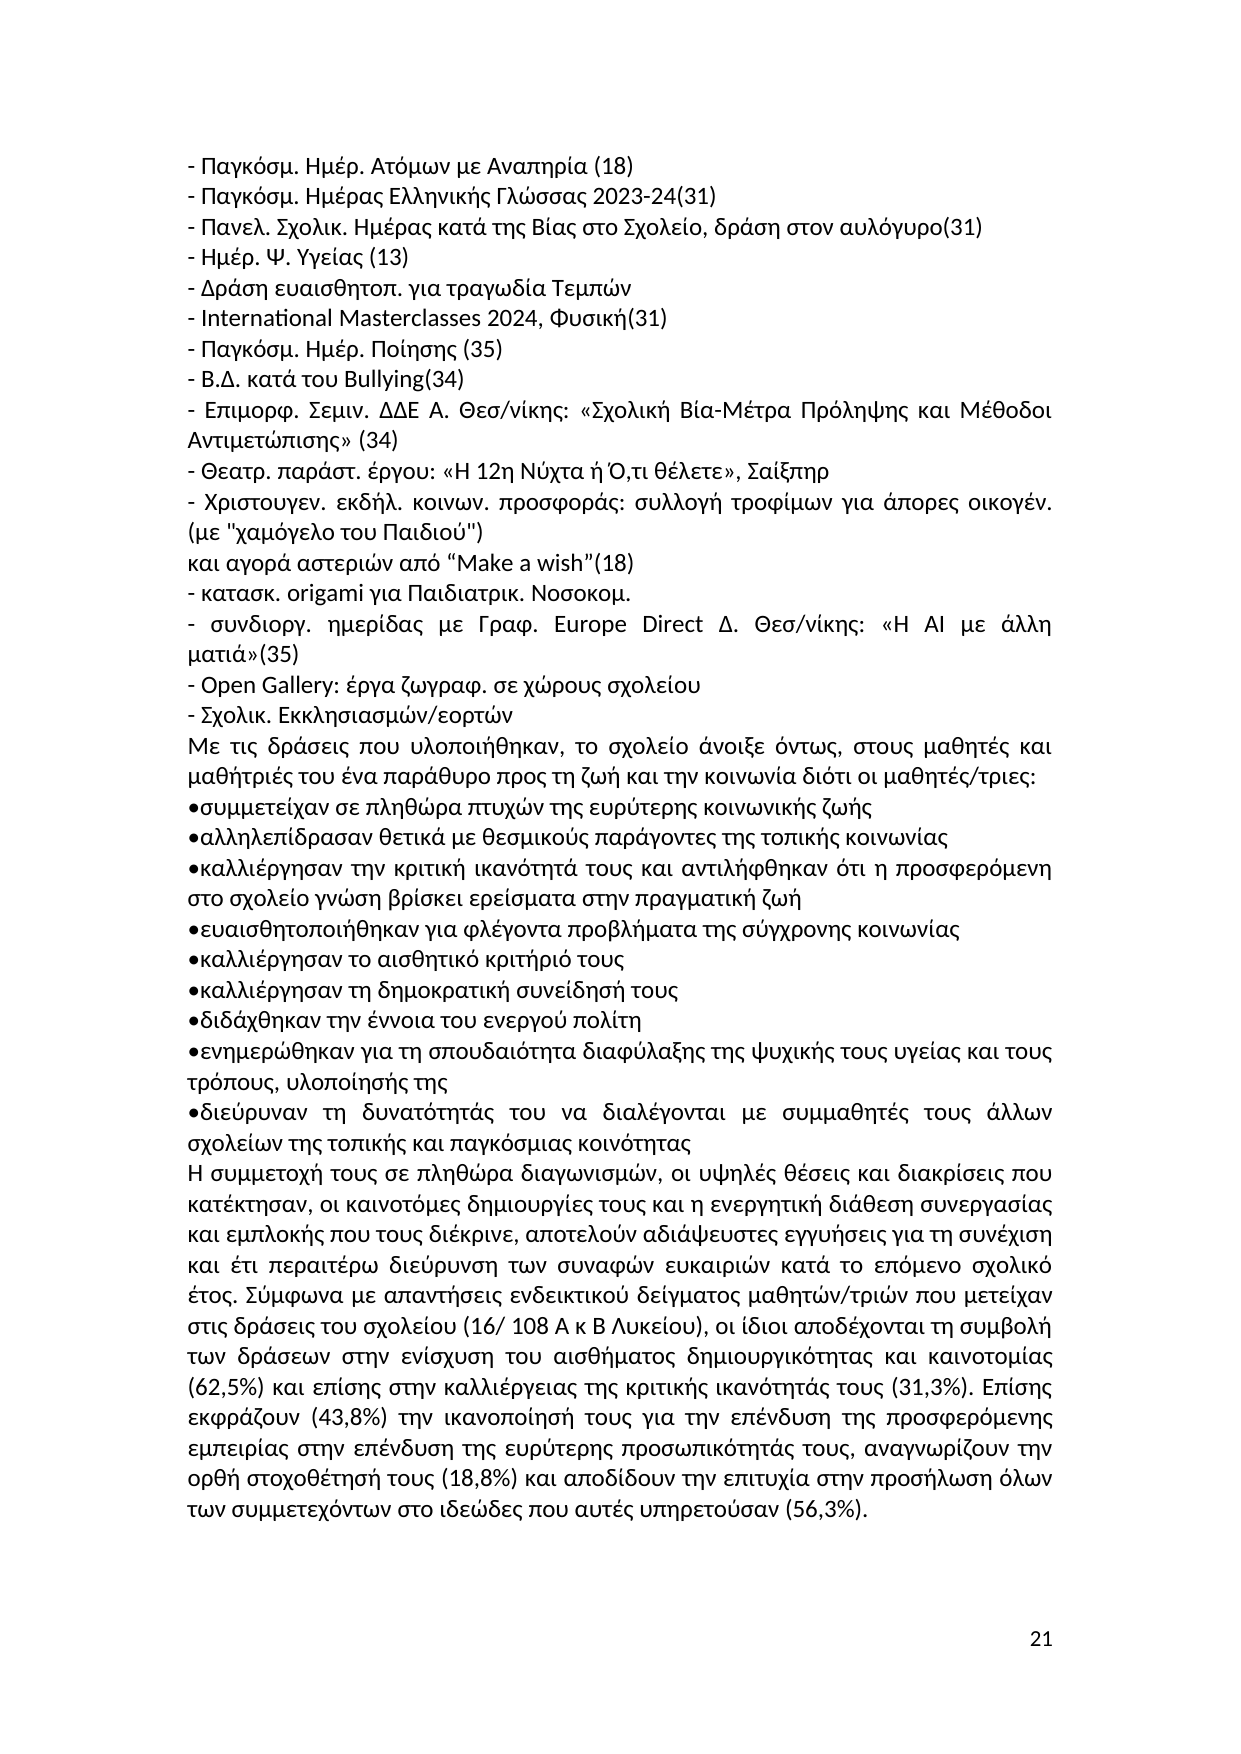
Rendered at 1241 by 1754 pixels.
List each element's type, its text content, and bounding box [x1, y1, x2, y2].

text Η συμμετοχή τους σε πληθώρα διαγωνισμών, οι υψηλές θέσεις και διακρίσεις που κατέκτησαν, οι καινοτόμες δημιουργίες τους και η ενεργητική διάθεση συνεργασίας και εμπλοκής που τους διέκρινε, αποτελούν αδιάψευστες εγγυήσεις για τη συνέχιση και έτι περαιτέρω διεύρυνση των συναφών ευκαιριών κατά το επόμενο σχολικό έτος. Σύμφωνα με απαντήσεις ενδεικτικού δείγματος μαθητών/τριών που μετείχαν στις δράσεις του σχολείου (16/ 108 Α κ Β Λυκείου), οι ίδιοι αποδέχονται τη συμβολή των δράσεων στην ενίσχυση του αισθήματος δημιουργικότητας και καινοτομίας (62,5%) και επίσης στην καλλιέργειας της κριτικής ικανότητάς τους (31,3%). Επίσης εκφράζουν (43,8%) την ικανοποίησή τους για την επένδυση της προσφερόμενης εμπειρίας στην επένδυση της ευρύτερης προσωπικότητάς τους, αναγνωρίζουν την ορθή στοχοθέτησή τους (18,8%) και αποδίδουν την επιτυχία στην προσήλωση όλων των συμμετεχόντων στο ιδεώδες που αυτές υπηρετούσαν (56,3%). [187, 1157, 1053, 1523]
text •συμμετείχαν σε πληθώρα πτυχών της ευρύτερης κοινωνικής ζωής [187, 791, 1053, 821]
text •καλλιέργησαν το αισθητικό κριτήριό τους [187, 943, 1053, 974]
text - Πανελ. Σχολικ. Ημέρας κατά της Βίας στο Σχολείο, δράση στον αυλόγυρο(31) [187, 211, 1053, 242]
text •καλλιέργησαν τη δημοκρατική συνείδησή τους [187, 974, 1053, 1004]
text - Δράση ευαισθητοπ. για τραγωδία Τεμπών [187, 272, 1053, 303]
text - International Masterclasses 2024, Φυσική(31) [187, 303, 1053, 333]
text •αλληλεπίδρασαν θετικά με θεσμικούς παράγοντες της τοπικής κοινωνίας [187, 821, 1053, 852]
text Με τις δράσεις που υλοποιήθηκαν, το σχολείο άνοιξε όντως, στους μαθητές και μαθήτριές του ένα παράθυρο προς τη ζωή και την κοινωνία διότι οι μαθητές/τριες: [187, 730, 1053, 791]
text - Παγκόσμ. Ημέρας Ελληνικής Γλώσσας 2023-24(31) [187, 181, 1053, 211]
text - Επιμορφ. Σεμιν. ΔΔΕ Α. Θεσ/νίκης: «Σχολική Βία-Μέτρα Πρόληψης και Μέθοδοι Αντιμετώπισης» (34) [187, 394, 1053, 455]
text - κατασκ. origami για Παιδιατρικ. Νοσοκομ. [187, 577, 1053, 608]
text - Β.Δ. κατά του Bullying(34) [187, 364, 1053, 394]
text - Open Gallery: έργα ζωγραφ. σε χώρους σχολείου [187, 669, 1053, 699]
text •διδάχθηκαν την έννοια του ενεργού πολίτη [187, 1004, 1053, 1035]
text - Ημέρ. Ψ. Υγείας (13) [187, 242, 1053, 272]
text - Χριστουγεν. εκδήλ. κοινων. προσφοράς: συλλογή τροφίμων για άπορες οικογέν. (με "χαμόγελο του Παιδιού") [187, 486, 1053, 547]
text - Παγκόσμ. Ημέρ. Ποίησης (35) [187, 333, 1053, 364]
text •ευαισθητοποιήθηκαν για φλέγοντα προβλήματα της σύγχρονης κοινωνίας [187, 913, 1053, 943]
text - Σχολικ. Εκκλησιασμών/εορτών [187, 699, 1053, 730]
text - Παγκόσμ. Ημέρ. Ατόμων με Αναπηρία (18) [187, 150, 1053, 181]
text - συνδιοργ. ημερίδας με Γραφ. Europe Direct Δ. Θεσ/νίκης: «Η AI με άλλη ματιά»(35) [187, 608, 1053, 669]
text και αγορά αστεριών από “Make a wish”(18) [187, 547, 1053, 577]
text - Θεατρ. παράστ. έργου: «Η 12η Νύχτα ή Ό,τι θέλετε», Σαίξπηρ [187, 455, 1053, 486]
text •ενημερώθηκαν για τη σπουδαιότητα διαφύλαξης της ψυχικής τους υγείας και τους τρόπους, υλοποίησής της [187, 1035, 1053, 1096]
text •καλλιέργησαν την κριτική ικανότητά τους και αντιλήφθηκαν ότι η προσφερόμενη στο σχολείο γνώση βρίσκει ερείσματα στην πραγματική ζωή [187, 852, 1053, 913]
text •διεύρυναν τη δυνατότητάς του να διαλέγονται με συμμαθητές τους άλλων σχολείων της τοπικής και παγκόσμιας κοινότητας [187, 1096, 1053, 1157]
